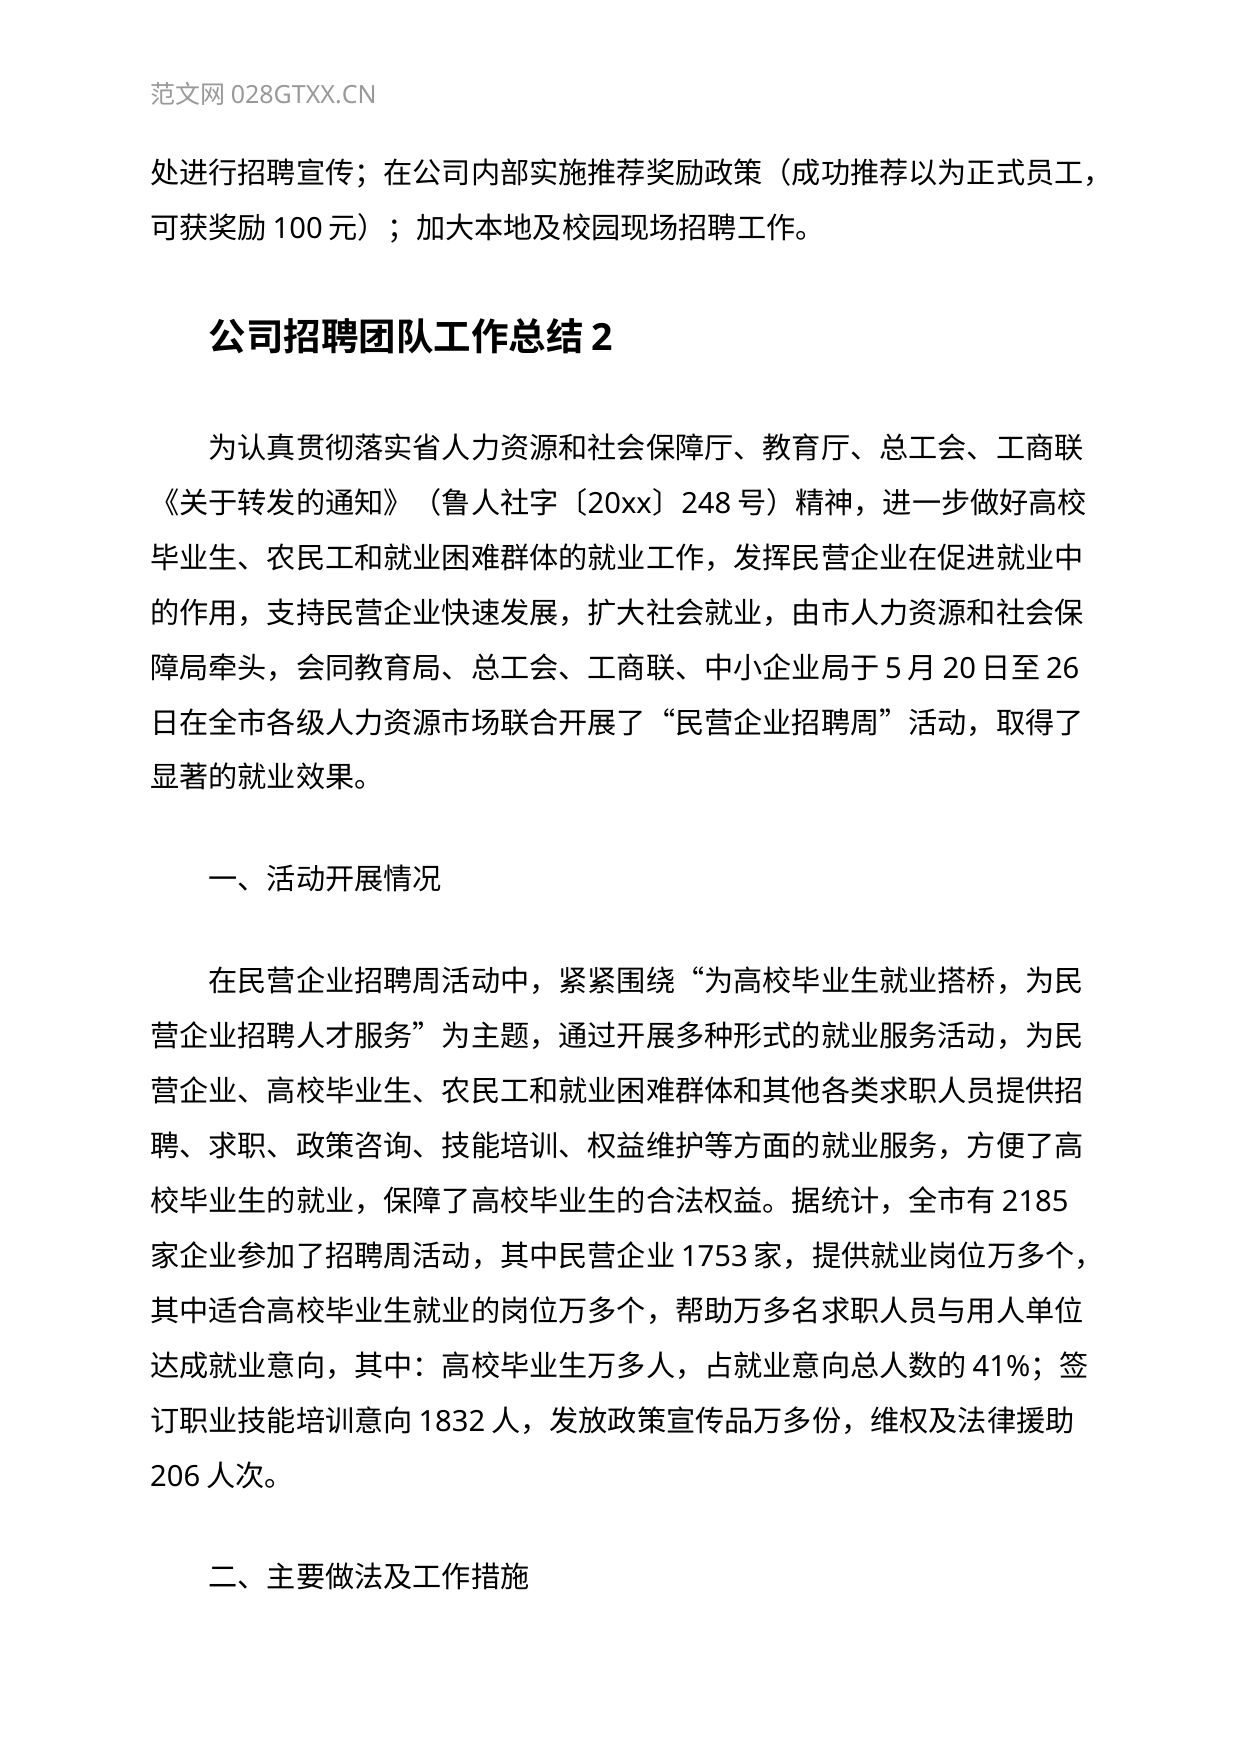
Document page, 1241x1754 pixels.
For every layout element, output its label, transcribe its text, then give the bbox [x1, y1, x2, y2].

text 公司招聘团队工作总结2 [150, 307, 1090, 361]
text 二、主要做法及工作措施 [150, 1554, 1090, 1596]
text 一、活动开展情况 [150, 856, 1090, 898]
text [150, 150, 1090, 247]
text 为认真贯彻落实省人力资源和社会保障厅、教育厅、总工会、工商联《关于转发的通知》（鲁人社字〔20xx〕248号）精神，进一步做好高校毕业生、农民工和就业困难群体的就业工作，发挥民营企业在促进就业中的作用，支持民营企业快速发展，扩大社会就业，由市人力资源和社会保障局牵头，会同教育局、总工会、工商联、中小企业局于5月20日至26日在全市各级人力资源市场联合开展了“民营企业招聘周”活动，取得了显著的就业效果。 [150, 424, 1090, 796]
text 在民营企业招聘周活动中，紧紧围绕“为高校毕业生就业搭桥，为民营企业招聘人才服务”为主题，通过开展多种形式的就业服务活动，为民营企业、高校毕业生、农民工和就业困难群体和其他各类求职人员提供招聘、求职、政策咨询、技能培训、权益维护等方面的就业服务，方便了高校毕业生的就业，保障了高校毕业生的合法权益。据统计，全市有2185家企业参加了招聘周活动，其中民营企业1753家，提供就业岗位万多个，其中适合高校毕业生就业的岗位万多个，帮助万多名求职人员与用人单位达成就业意向，其中：高校毕业生万多人，占就业意向总人数的41%；签订职业技能培训意向1832人，发放政策宣传品万多份，维权及法律援助206人次。 [150, 958, 1090, 1494]
